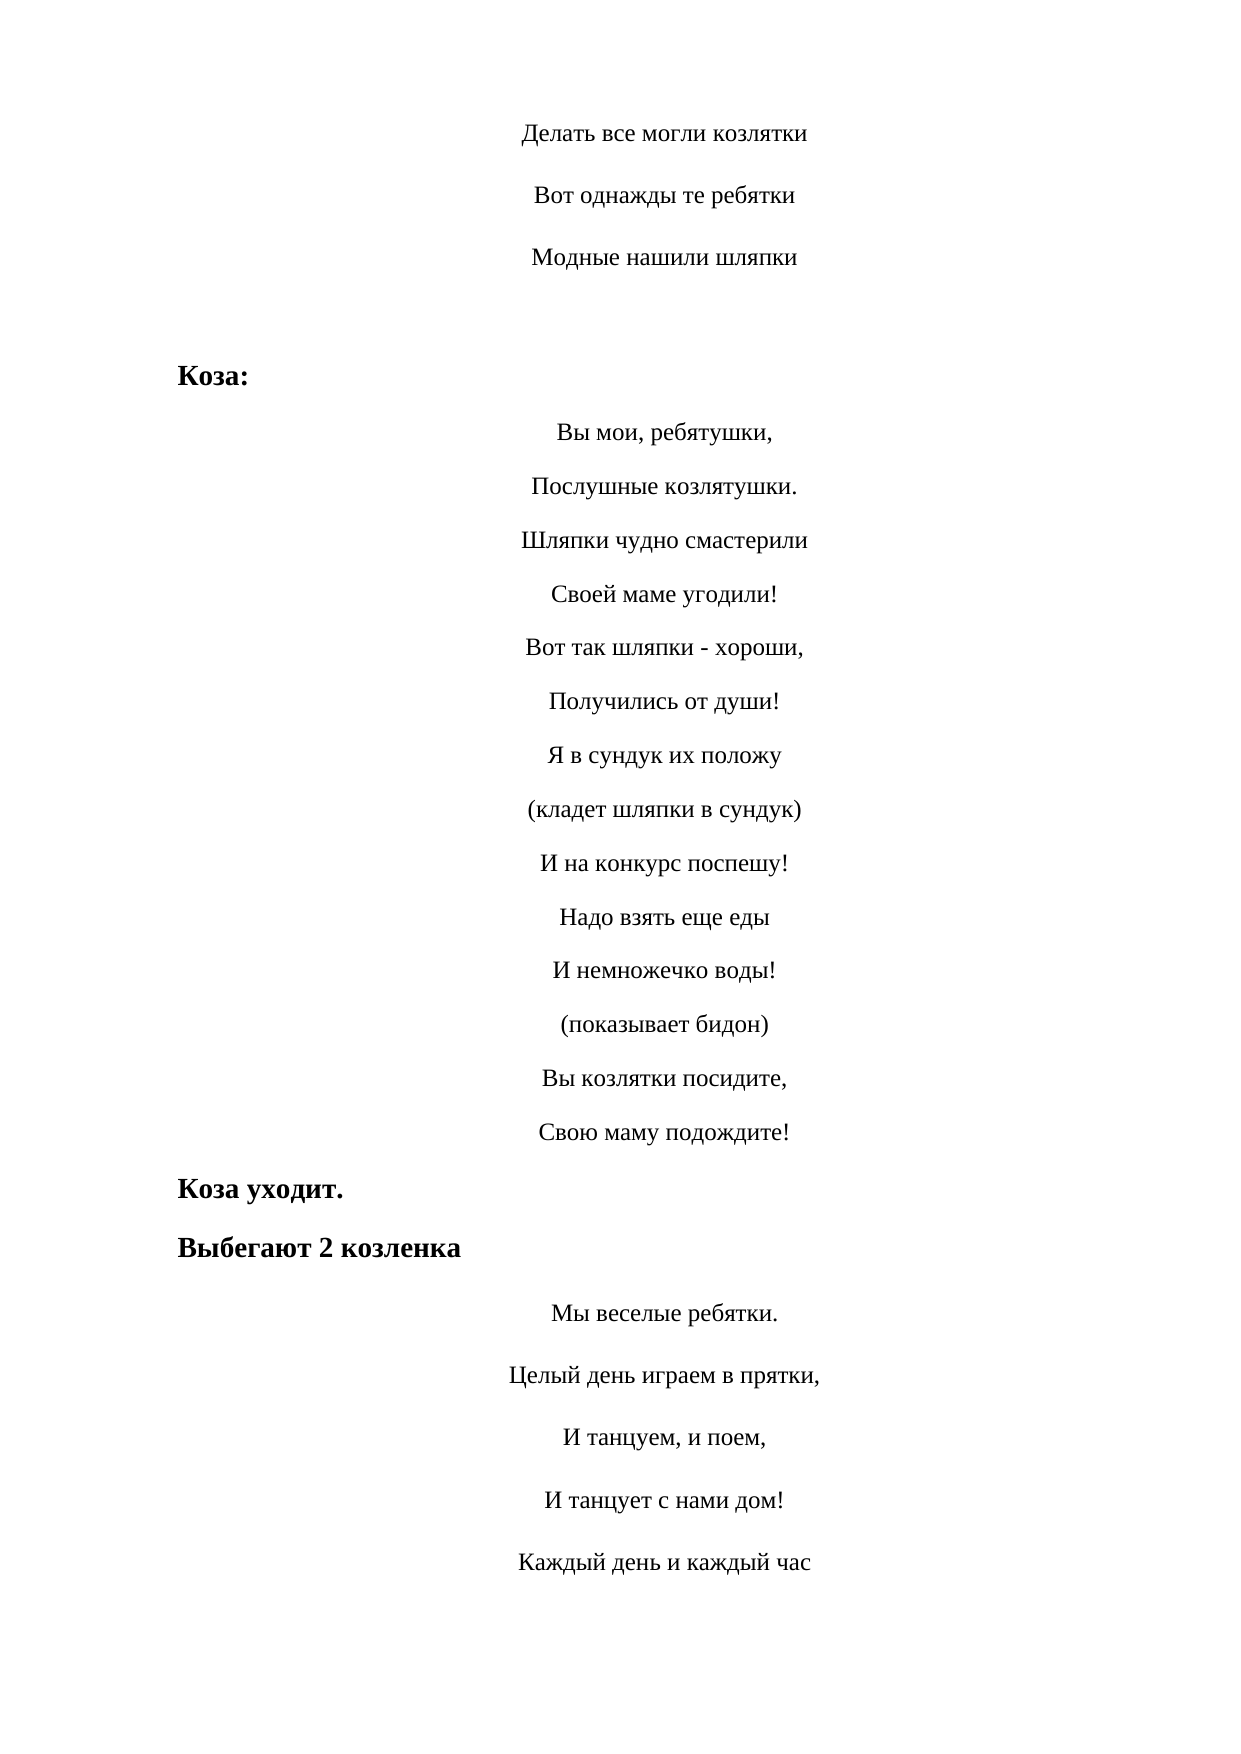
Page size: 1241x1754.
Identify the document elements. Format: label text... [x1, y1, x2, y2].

text Получились от души! [177, 686, 1152, 715]
text И танцует с нами дом! [177, 1485, 1152, 1513]
text Своей маме угодили! [177, 579, 1152, 607]
text Вы мои, ребятушки, [177, 417, 1152, 446]
text Вы козлятки посидите, [177, 1063, 1152, 1092]
text Свою маму подождите! [177, 1117, 1152, 1146]
text Вот однажды те ребятки [177, 180, 1152, 209]
text Каждый день и каждый час [177, 1547, 1152, 1576]
text Делать все могли козлятки [177, 118, 1152, 147]
text И танцуем, и поем, [177, 1422, 1152, 1451]
text (показывает бидон) [177, 1009, 1152, 1038]
text Коза: [177, 358, 1152, 391]
text Шляпки чудно смастерили [177, 525, 1152, 553]
text (кладет шляпки в сундук) [177, 794, 1152, 823]
text Я в сундук их положу [177, 740, 1152, 769]
text И на конкурс поспешу! [177, 848, 1152, 877]
text Послушные козлятушки. [177, 471, 1152, 500]
text И немножечко воды! [177, 956, 1152, 984]
text Вот так шляпки - хороши, [177, 632, 1152, 661]
text Выбегают 2 козленка [177, 1230, 1152, 1264]
text Мы веселые ребятки. [177, 1298, 1152, 1327]
text Коза уходит. [177, 1171, 1152, 1204]
text Целый день играем в прятки, [177, 1360, 1152, 1389]
text Надо взять еще еды [177, 902, 1152, 931]
text Модные нашили шляпки [177, 242, 1152, 271]
